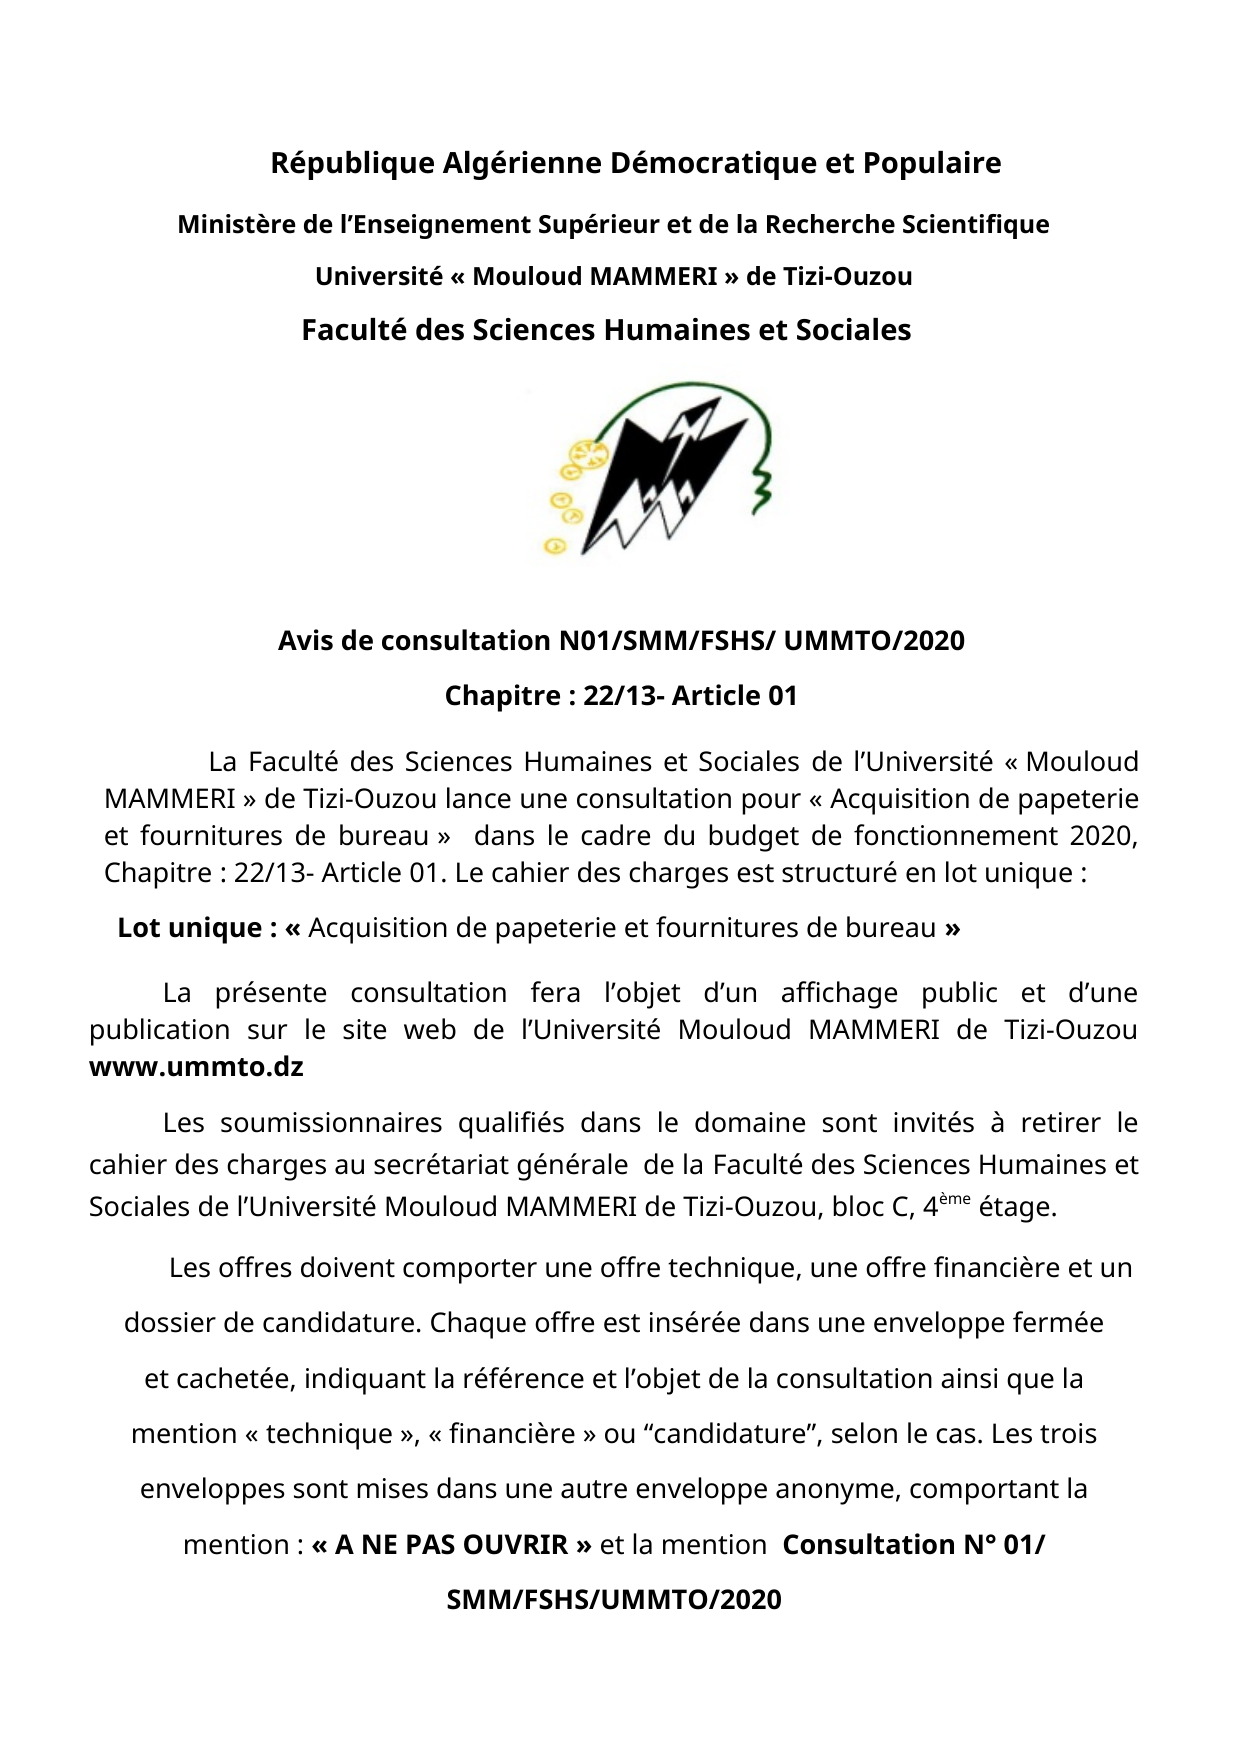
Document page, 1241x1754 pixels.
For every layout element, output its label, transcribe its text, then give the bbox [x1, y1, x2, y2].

text République Algérienne Démocratique et Populaire [59, 142, 1214, 182]
text La présente consultation fera l’objet d’un affichage public et d’une publication sur le site web de l’Université Mouloud MAMMERI de Tizi-Ouzou www.ummto.dz [89, 974, 1140, 1084]
text Avis de consultation N01/SMM/FSHS/ UMMTO/2020 [103, 621, 1140, 658]
picture [501, 363, 790, 582]
text Les offres doivent comporter une offre technique, une offre financière et un dossier de candidature. Chaque offre est insérée dans une enveloppe fermée et cachetée, indiquant la référence et l’objet de la consultation ainsi que la mention « technique », « financière » ou “candidature”, selon le cas. Les trois enveloppes sont mises dans une autre enveloppe anonyme, comportant la mention : « A NE PAS OUVRIR » et la mention Consultation N° 01/ SMM/FSHS/UMMTO/2020 [89, 1249, 1140, 1617]
text Lot unique : « Acquisition de papeterie et fournitures de bureau » [89, 908, 1140, 945]
text La Faculté des Sciences Humaines et Sociales de l’Université « Mouloud MAMMERI » de Tizi-Ouzou lance une consultation pour « Acquisition de papeterie et fournitures de bureau » dans le cadre du budget de fonctionnement 2020, Chapitre : 22/13- Article 01. Le cahier des charges est structuré en lot unique : [103, 742, 1140, 890]
text Université « Mouloud MAMMERI » de Tizi-Ouzou [89, 258, 1140, 292]
text Les soumissionnaires qualifiés dans le domaine sont invités à retirer le cahier des charges au secrétariat générale de la Faculté des Sciences Humaines et Sociales de l’Université Mouloud MAMMERI de Tizi-Ouzou, bloc C, 4ème étage. [89, 1103, 1140, 1225]
text Faculté des Sciences Humaines et Sociales [89, 309, 1125, 349]
text Chapitre : 22/13- Article 01 [103, 677, 1140, 714]
text Ministère de l’Enseignement Supérieur et de la Recherche Scientifique [89, 207, 1140, 241]
